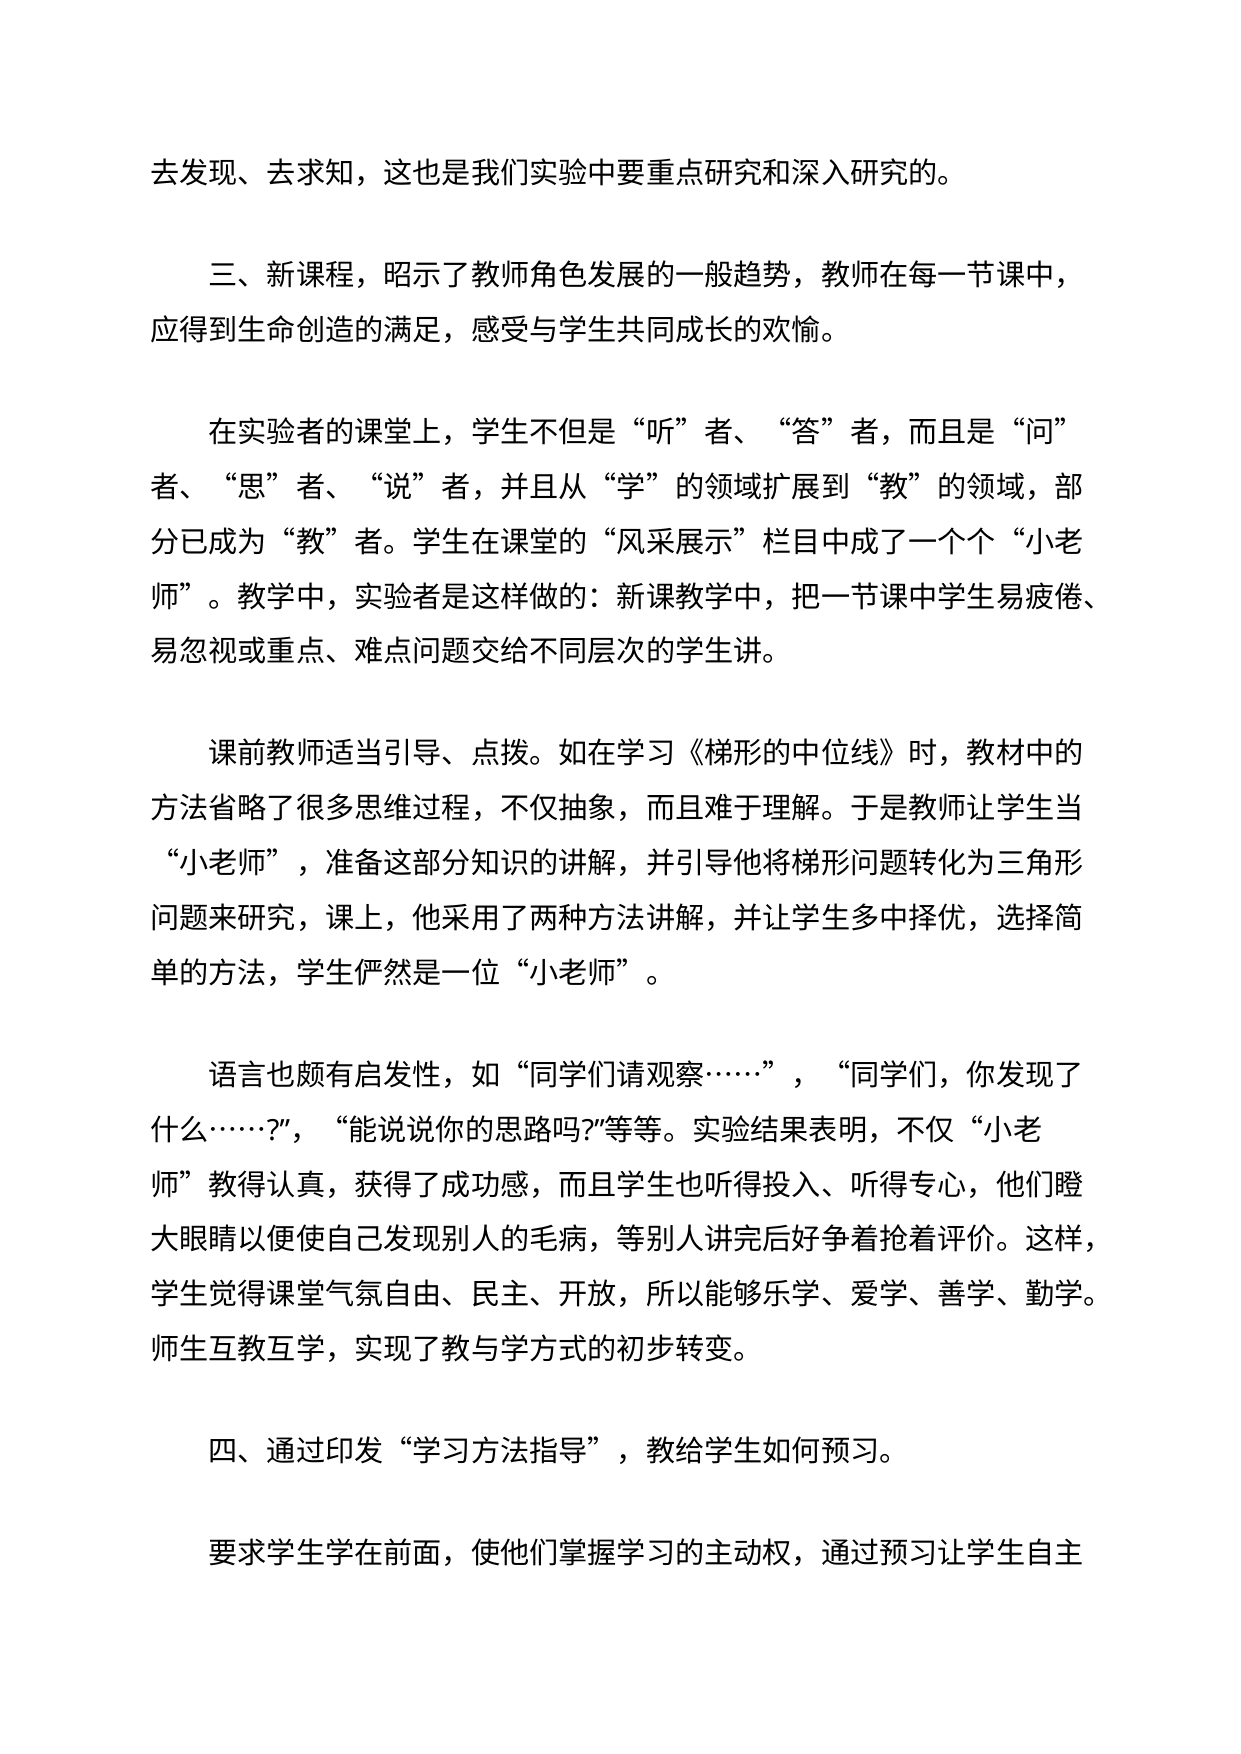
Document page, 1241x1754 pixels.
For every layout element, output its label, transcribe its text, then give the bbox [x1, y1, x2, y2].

text 三、新课程，昭示了教师角色发展的一般趋势，教师在每一节课中，应得到生命创造的满足，感受与学生共同成长的欢愉。 [150, 252, 1090, 349]
text 在实验者的课堂上，学生不但是“听”者、“答”者，而且是“问”者、“思”者、“说”者，并且从“学”的领域扩展到“教”的领域，部分已成为“教”者。学生在课堂的“风采展示”栏目中成了一个个“小老师”。教学中，实验者是这样做的：新课教学中，把一节课中学生易疲倦、易忽视或重点、难点问题交给不同层次的学生讲。 [150, 408, 1090, 670]
text 语言也颇有启发性，如“同学们请观察……”，“同学们，你发现了什么……?”，“能说说你的思路吗?”等等。实验结果表明，不仅“小老师”教得认真，获得了成功感，而且学生也听得投入、听得专心，他们瞪大眼睛以便使自己发现别人的毛病，等别人讲完后好争着抢着评价。这样，学生觉得课堂气氛自由、民主、开放，所以能够乐学、爱学、善学、勤学。师生互教互学，实现了教与学方式的初步转变。 [150, 1051, 1090, 1368]
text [150, 150, 1090, 192]
text 课前教师适当引导、点拨。如在学习《梯形的中位线》时，教材中的方法省略了很多思维过程，不仅抽象，而且难于理解。于是教师让学生当“小老师”，准备这部分知识的讲解，并引导他将梯形问题转化为三角形问题来研究，课上，他采用了两种方法讲解，并让学生多中择优，选择简单的方法，学生俨然是一位“小老师”。 [150, 730, 1090, 992]
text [150, 1529, 1090, 1572]
text 四、通过印发“学习方法指导”，教给学生如何预习。 [150, 1427, 1090, 1470]
